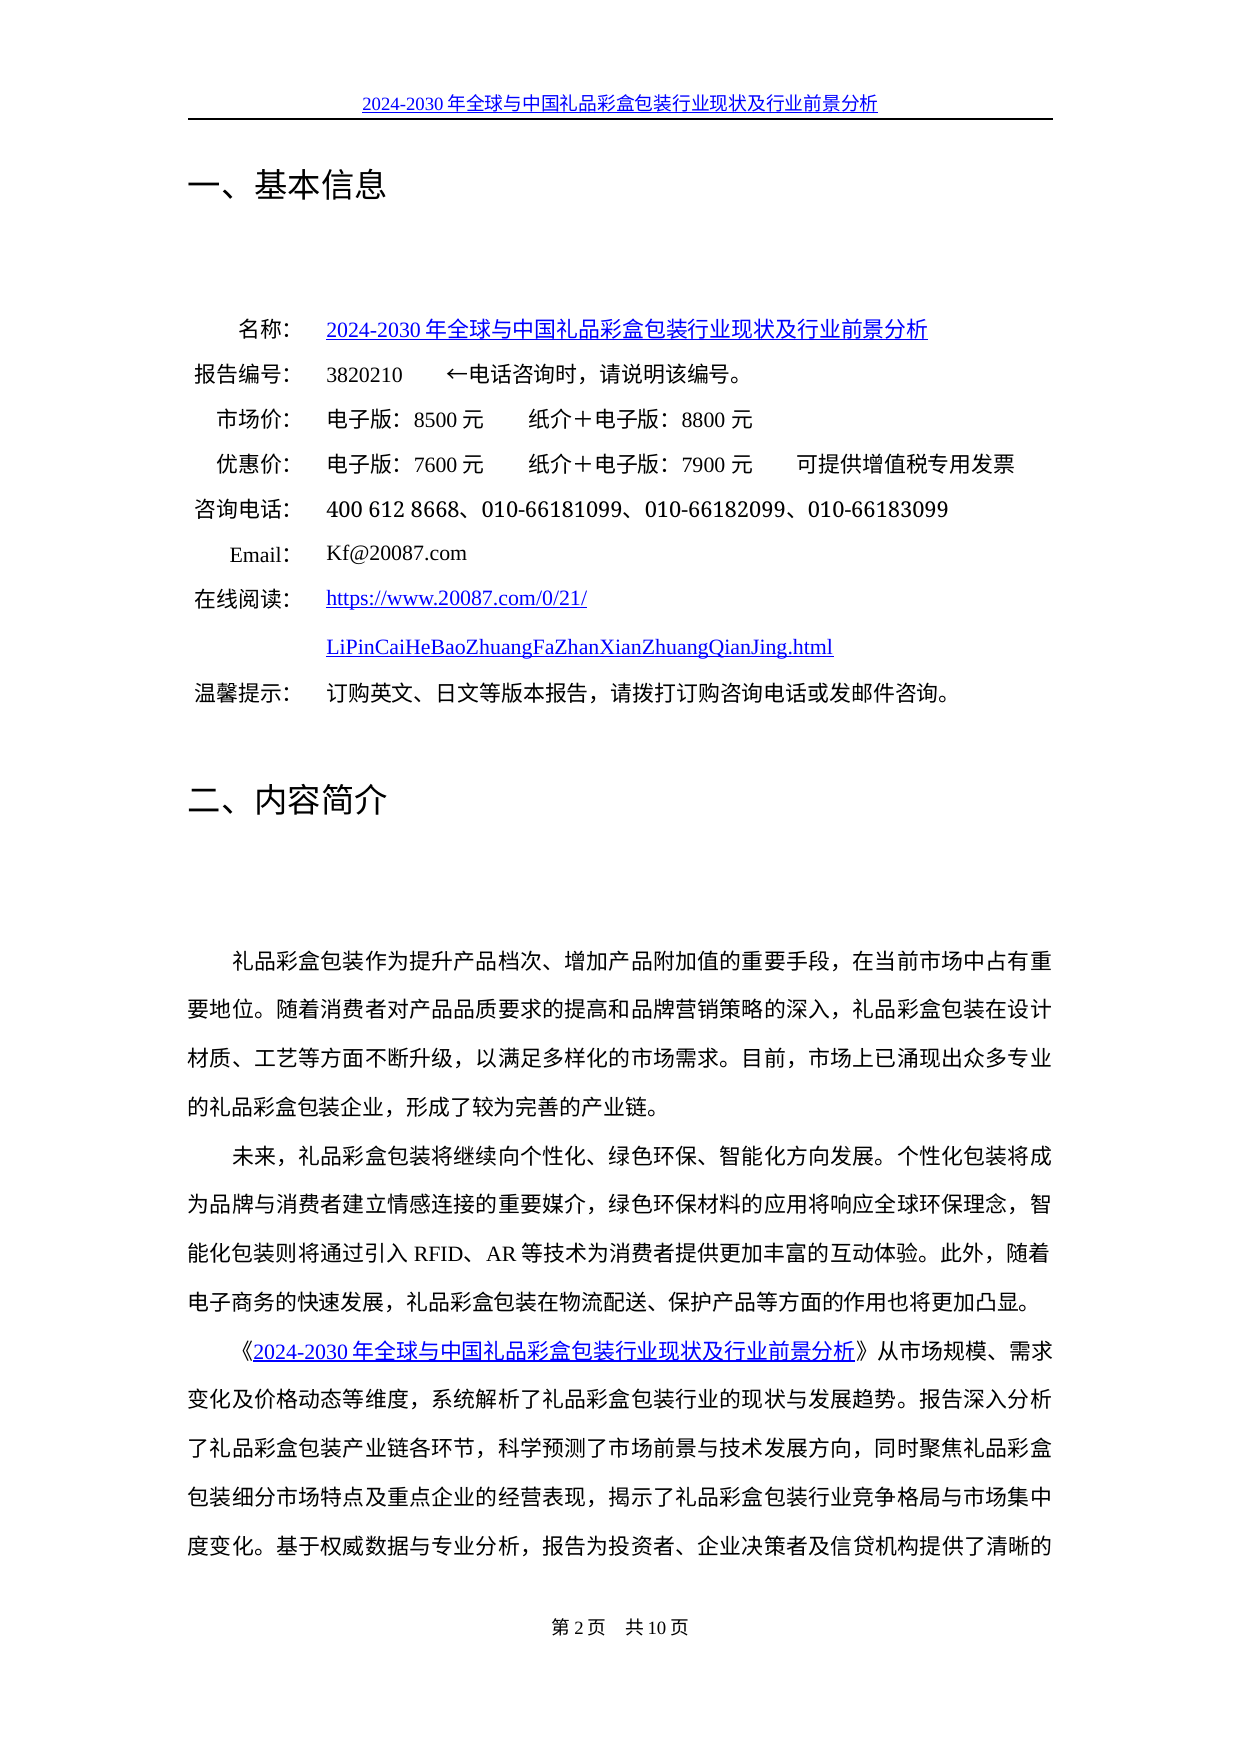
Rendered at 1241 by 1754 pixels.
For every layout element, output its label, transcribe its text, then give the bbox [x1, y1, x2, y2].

table_cell 报告编号： [167, 357, 315, 402]
title 二、内容简介 [187, 766, 1053, 831]
table_cell 咨询电话： [167, 492, 315, 537]
table_cell 电子版：7600 元 纸介＋电子版：7900 元 可提供增值税专用发票 [315, 447, 1073, 492]
table_cell 订购英文、日文等版本报告，请拨打订购咨询电话或发邮件咨询。 [315, 675, 1073, 720]
title 一、基本信息 [187, 150, 1053, 215]
table_header 名称： [167, 312, 315, 357]
table_cell Kf@20087.com [315, 537, 1073, 582]
table_header 2024-2030年全球与中国礼品彩盒包装行业现状及行业前景分析 [315, 312, 1073, 357]
table_cell 优惠价： [167, 447, 315, 492]
table_cell Email： [167, 537, 315, 582]
table_cell 市场价： [167, 402, 315, 447]
table_cell 电子版：8500 元 纸介＋电子版：8800 元 [315, 402, 1073, 447]
table_cell 在线阅读： [167, 582, 315, 675]
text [187, 943, 1053, 1561]
table_cell [315, 582, 1073, 675]
table_cell 400 612 8668、010-66181099、010-66182099、010-66183099 [315, 492, 1073, 537]
table_cell 温馨提示： [167, 675, 315, 720]
table_cell 3820210 ←电话咨询时，请说明该编号。 [315, 357, 1073, 402]
